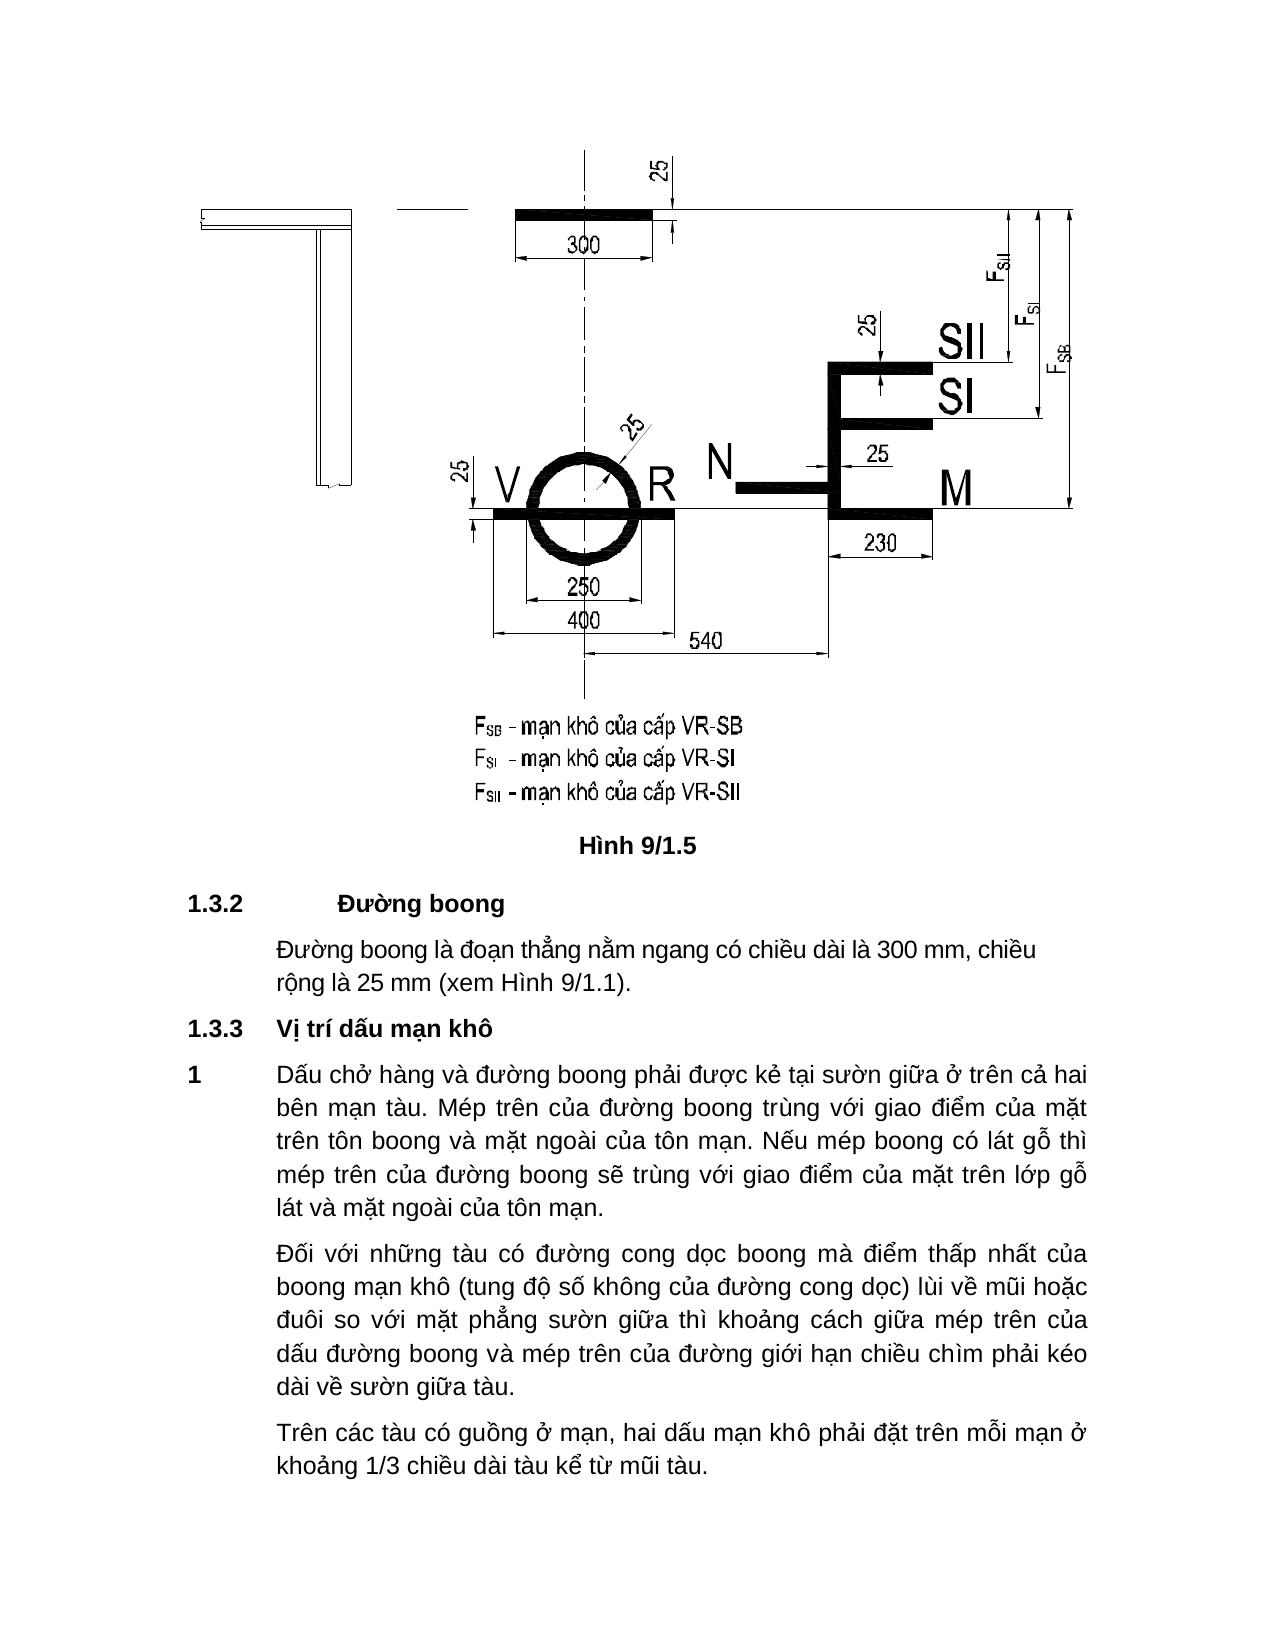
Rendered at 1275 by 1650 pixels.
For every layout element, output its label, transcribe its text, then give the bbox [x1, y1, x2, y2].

text Hình 9/1.5 [187, 831, 1087, 860]
text 1 Dấu chở hàng và đường boong phải được kẻ tại sườn giữa ở trên cả hai bên mạn tàu. Mép trên của đường boong trùng với giao điểm của mặt trên tôn boong và mặt ngoài của tôn mạn. Nếu mép boong có lát gỗ thì mép trên của đường boong sẽ trùng với giao điểm của mặt trên lớp gỗ lát và mặt ngoài của tôn mạn. [187, 1055, 1087, 1222]
text 1.3.2 Đường boong [187, 889, 1087, 917]
text Trên các tàu có guồng ở mạn, hai dấu mạn khô phải đặt trên mỗi mạn ở khoảng 1/3 chiều dài tàu kể từ mũi tàu. [187, 1413, 1087, 1480]
text Đường boong là đoạn thẳng nằm ngang có chiều dài là 300 mm, chiều rộng là 25 mm (xem Hình 9/1.1). [276, 930, 1087, 997]
text 1.3.3 Vị trí dấu mạn khô [187, 1009, 1087, 1042]
text Đối với những tàu có đường cong dọc boong mà điểm thấp nhất của boong mạn khô (tung độ số không của đường cong dọc) lùi về mũi hoặc đuôi so với mặt phẳng sườn giữa thì khoảng cách giữa mép trên của dấu đường boong và mép trên của đường giới hạn chiều chìm phải kéo dài về sườn giữa tàu. [187, 1234, 1087, 1401]
